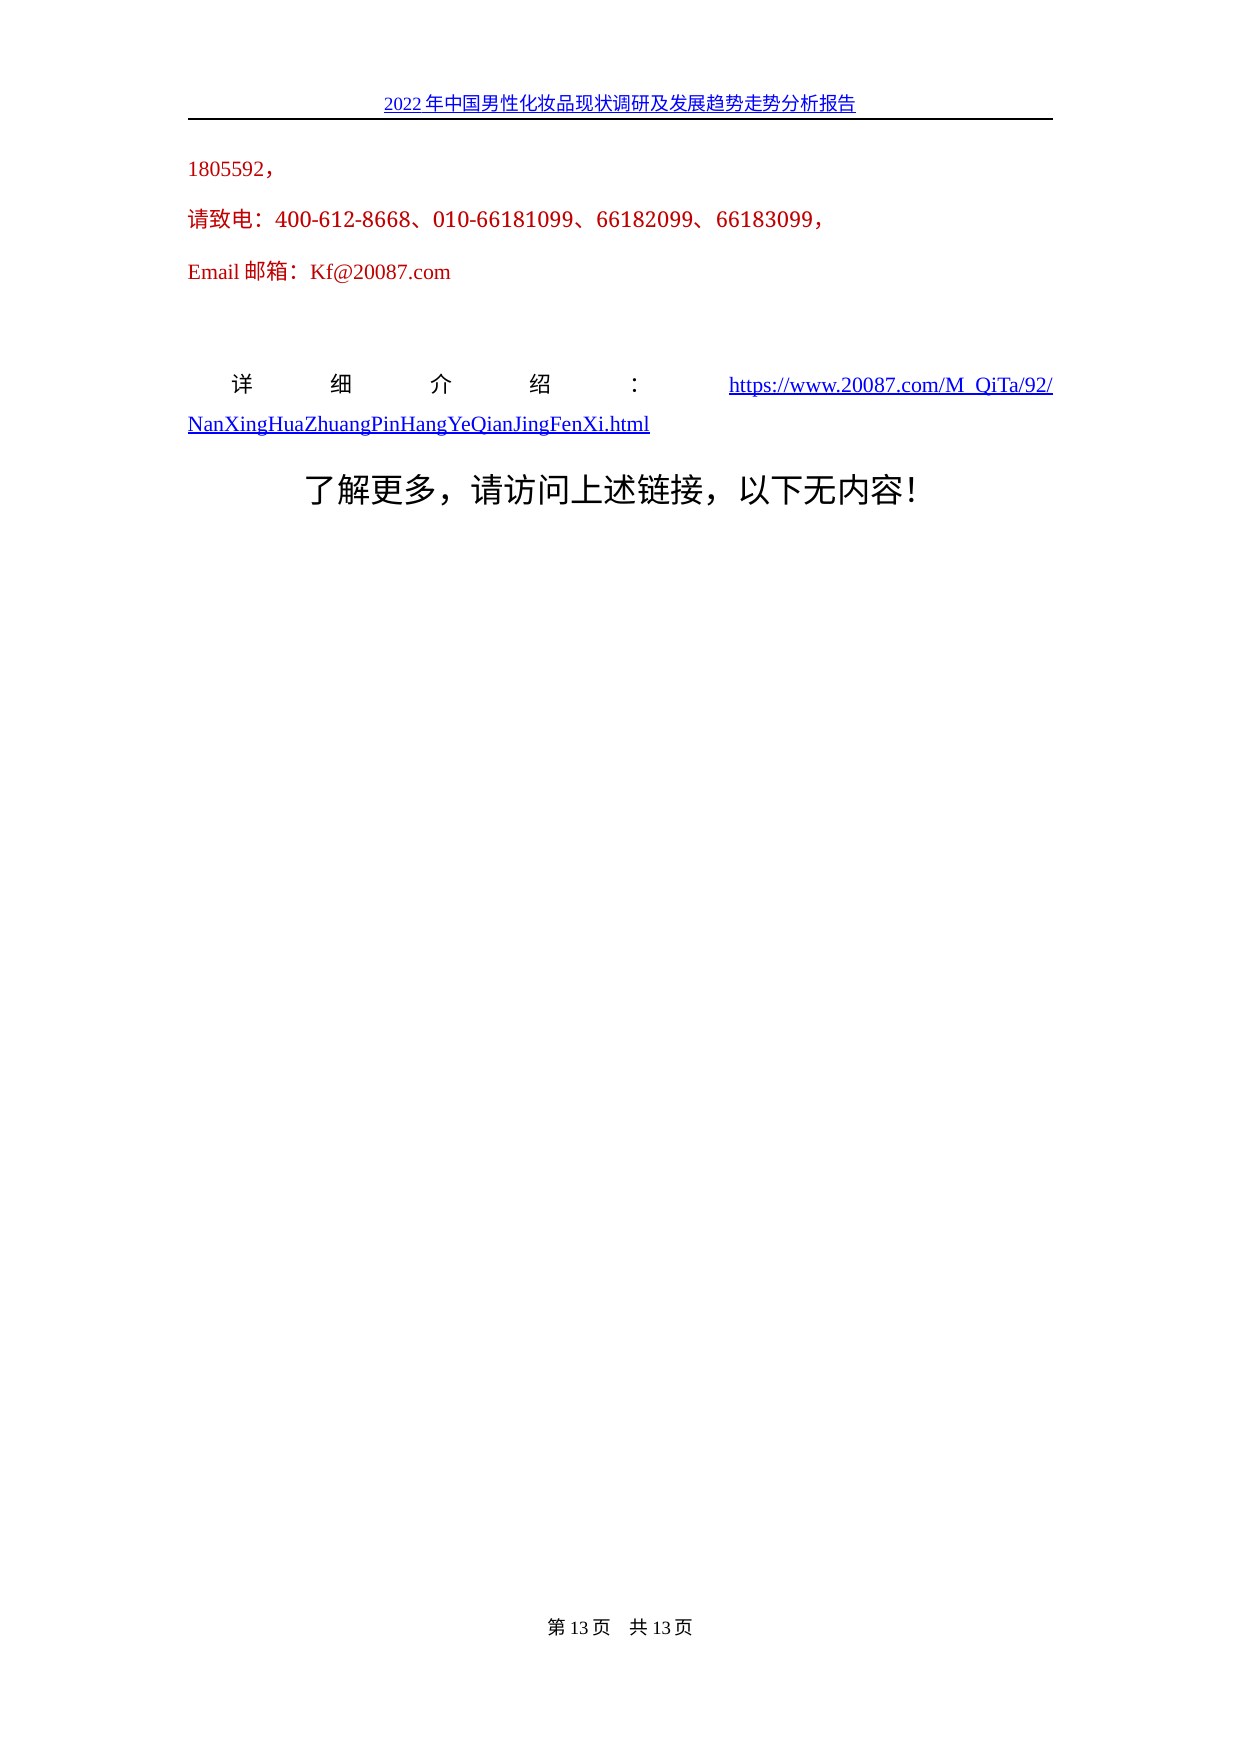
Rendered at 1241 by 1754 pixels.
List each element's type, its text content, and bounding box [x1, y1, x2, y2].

text 详细介绍：https://www.20087.com/M_QiTa/92/NanXingHuaZhuangPinHangYeQianJingFenXi.html [187, 366, 1053, 439]
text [187, 150, 1053, 183]
text Email邮箱：Kf@20087.com [187, 253, 1053, 286]
title 了解更多，请访问上述链接，以下无内容！ [187, 455, 1053, 520]
text 请致电：400-612-8668、010-66181099、66182099、66183099， [187, 202, 1053, 234]
